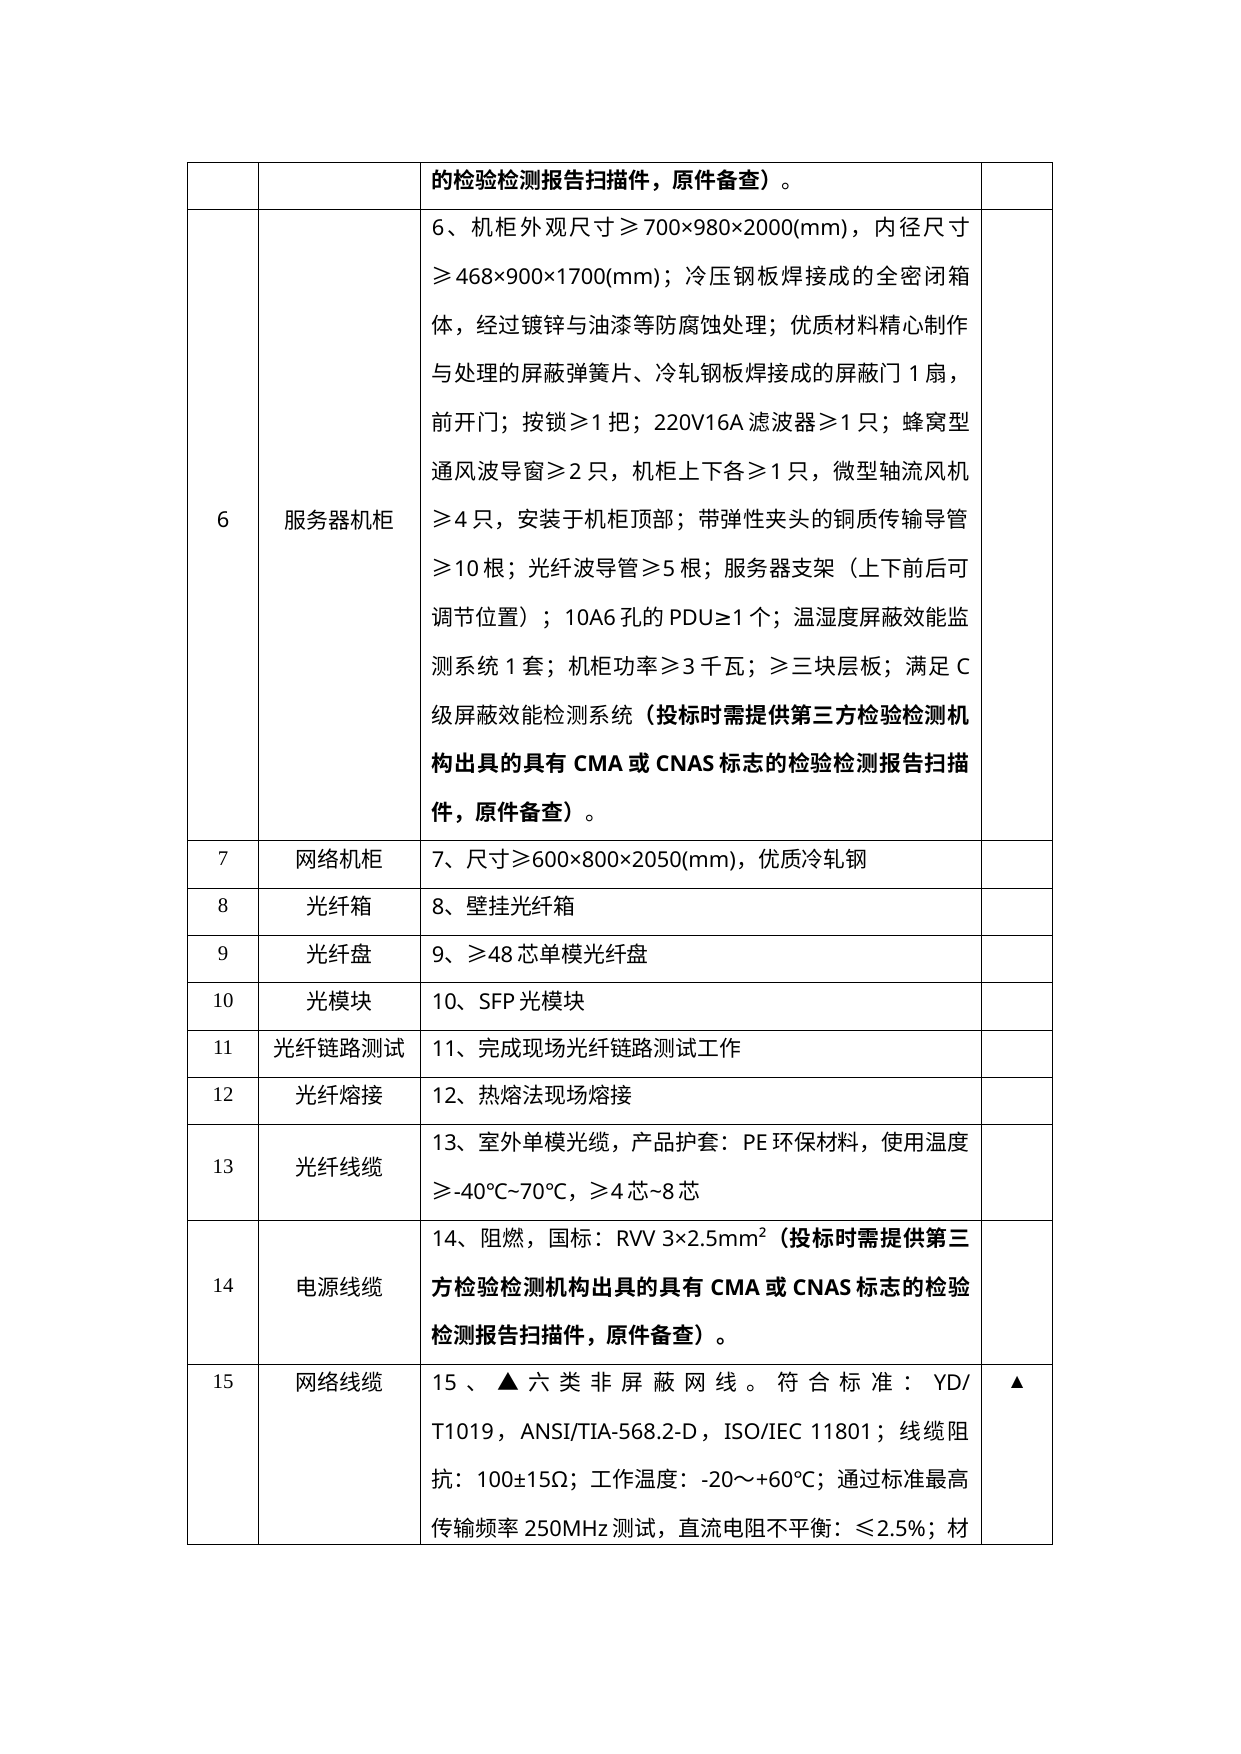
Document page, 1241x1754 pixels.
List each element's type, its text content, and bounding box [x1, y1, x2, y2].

table_cell 15 [188, 1365, 258, 1543]
table_cell [982, 841, 1052, 888]
table_cell [982, 1031, 1052, 1077]
table_cell 6、机柜外观尺寸≥700×980×2000(mm)，内径尺寸≥468×900×1700(mm)；冷压钢板焊接成的全密闭箱体，经过镀锌与油漆等防腐蚀处理；优质材料精心制作与处理的屏蔽弹簧片、冷轧钢板焊接成的屏蔽门1扇，前开门；按锁≥1把；220V16A滤波器≥1只；蜂窝型通风波导窗≥2只，机柜上下各≥1只，微型轴流风机≥4只，安装于机柜顶部；带弹性夹头的铜质传输导管≥10根；光纤波导管≥5根；服务器支架（上下前后可调节位置）；10A6孔的PDU≥1个；温湿度屏蔽效能监测系统1套；机柜功率≥3千瓦；≥三块层板；满足C级屏蔽效能检测系统（投标时需提供第三方检验检测机构出具的具有CMA或CNAS标志的检验检测报告扫描件，原件备查）。 [421, 210, 981, 840]
table_cell 7、尺寸≥600×800×2050(mm)，优质冷轧钢 [421, 841, 981, 888]
table_cell 7 [188, 841, 258, 888]
table_cell 光纤盘 [259, 936, 420, 982]
table_cell 光纤箱 [259, 889, 420, 935]
table_cell [982, 889, 1052, 935]
table_cell 14 [188, 1221, 258, 1364]
table_cell 服务器机柜 [259, 210, 420, 840]
table_cell [982, 1078, 1052, 1124]
table_cell 8、壁挂光纤箱 [421, 889, 981, 935]
table_cell [982, 1125, 1052, 1219]
table_cell 网络机柜 [259, 841, 420, 888]
table_cell 13 [188, 1125, 258, 1219]
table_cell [421, 163, 981, 209]
table_cell ▲ [982, 1365, 1052, 1543]
table_cell 6 [188, 210, 258, 840]
table_cell [982, 983, 1052, 1029]
table_cell 光纤线缆 [259, 1125, 420, 1219]
table_cell [982, 1221, 1052, 1364]
table_cell 12 [188, 1078, 258, 1124]
table_cell 11、完成现场光纤链路测试工作 [421, 1031, 981, 1077]
table_cell 11 [188, 1031, 258, 1077]
table_cell 8 [188, 889, 258, 935]
table_cell 10、SFP光模块 [421, 983, 981, 1029]
table_cell [982, 936, 1052, 982]
table_cell 9 [188, 936, 258, 982]
table_cell 10 [188, 983, 258, 1029]
table_cell 光纤熔接 [259, 1078, 420, 1124]
table_cell ▲ [982, 163, 1052, 209]
table_cell 光纤链路测试 [259, 1031, 420, 1077]
table_cell 13、室外单模光缆，产品护套：PE环保材料，使用温度≥-40℃~70℃，≥4芯~8芯 [421, 1125, 981, 1219]
table_cell 9、≥48芯单模光纤盘 [421, 936, 981, 982]
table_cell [421, 1365, 981, 1543]
table_cell 12、热熔法现场熔接 [421, 1078, 981, 1124]
table_cell 光模块 [259, 983, 420, 1029]
table_cell 网络线缆 [259, 1365, 420, 1543]
table_cell 14、阻燃，国标：RVV 3×2.5mm²（投标时需提供第三方检验检测机构出具的具有CMA或CNAS标志的检验检测报告扫描件，原件备查）。 [421, 1221, 981, 1364]
table_cell [982, 210, 1052, 840]
table_cell 电源线缆 [259, 1221, 420, 1364]
